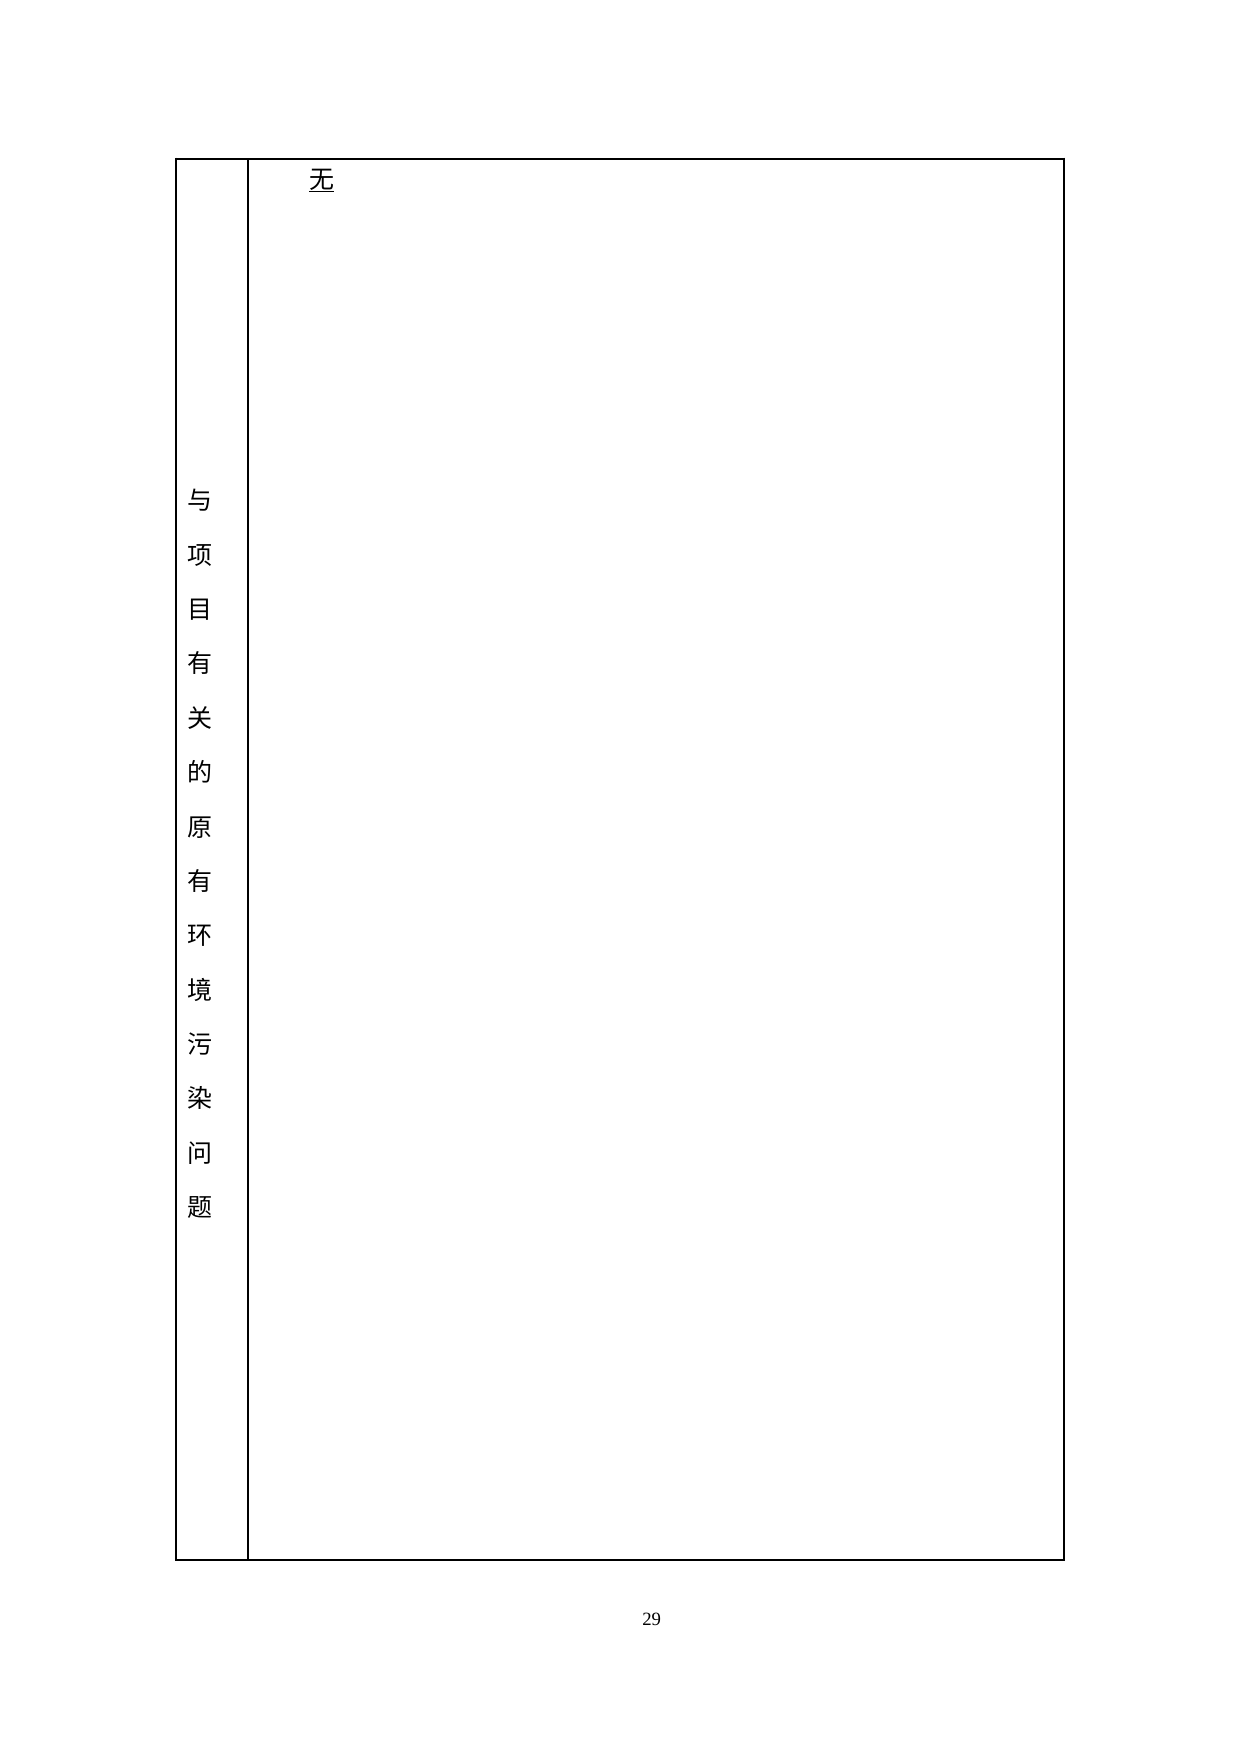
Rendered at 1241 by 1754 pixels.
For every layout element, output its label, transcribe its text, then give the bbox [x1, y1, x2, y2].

table_cell 无 [249, 160, 1063, 1559]
table_cell 与项目有关的原有环境污染问题 [177, 160, 247, 1559]
